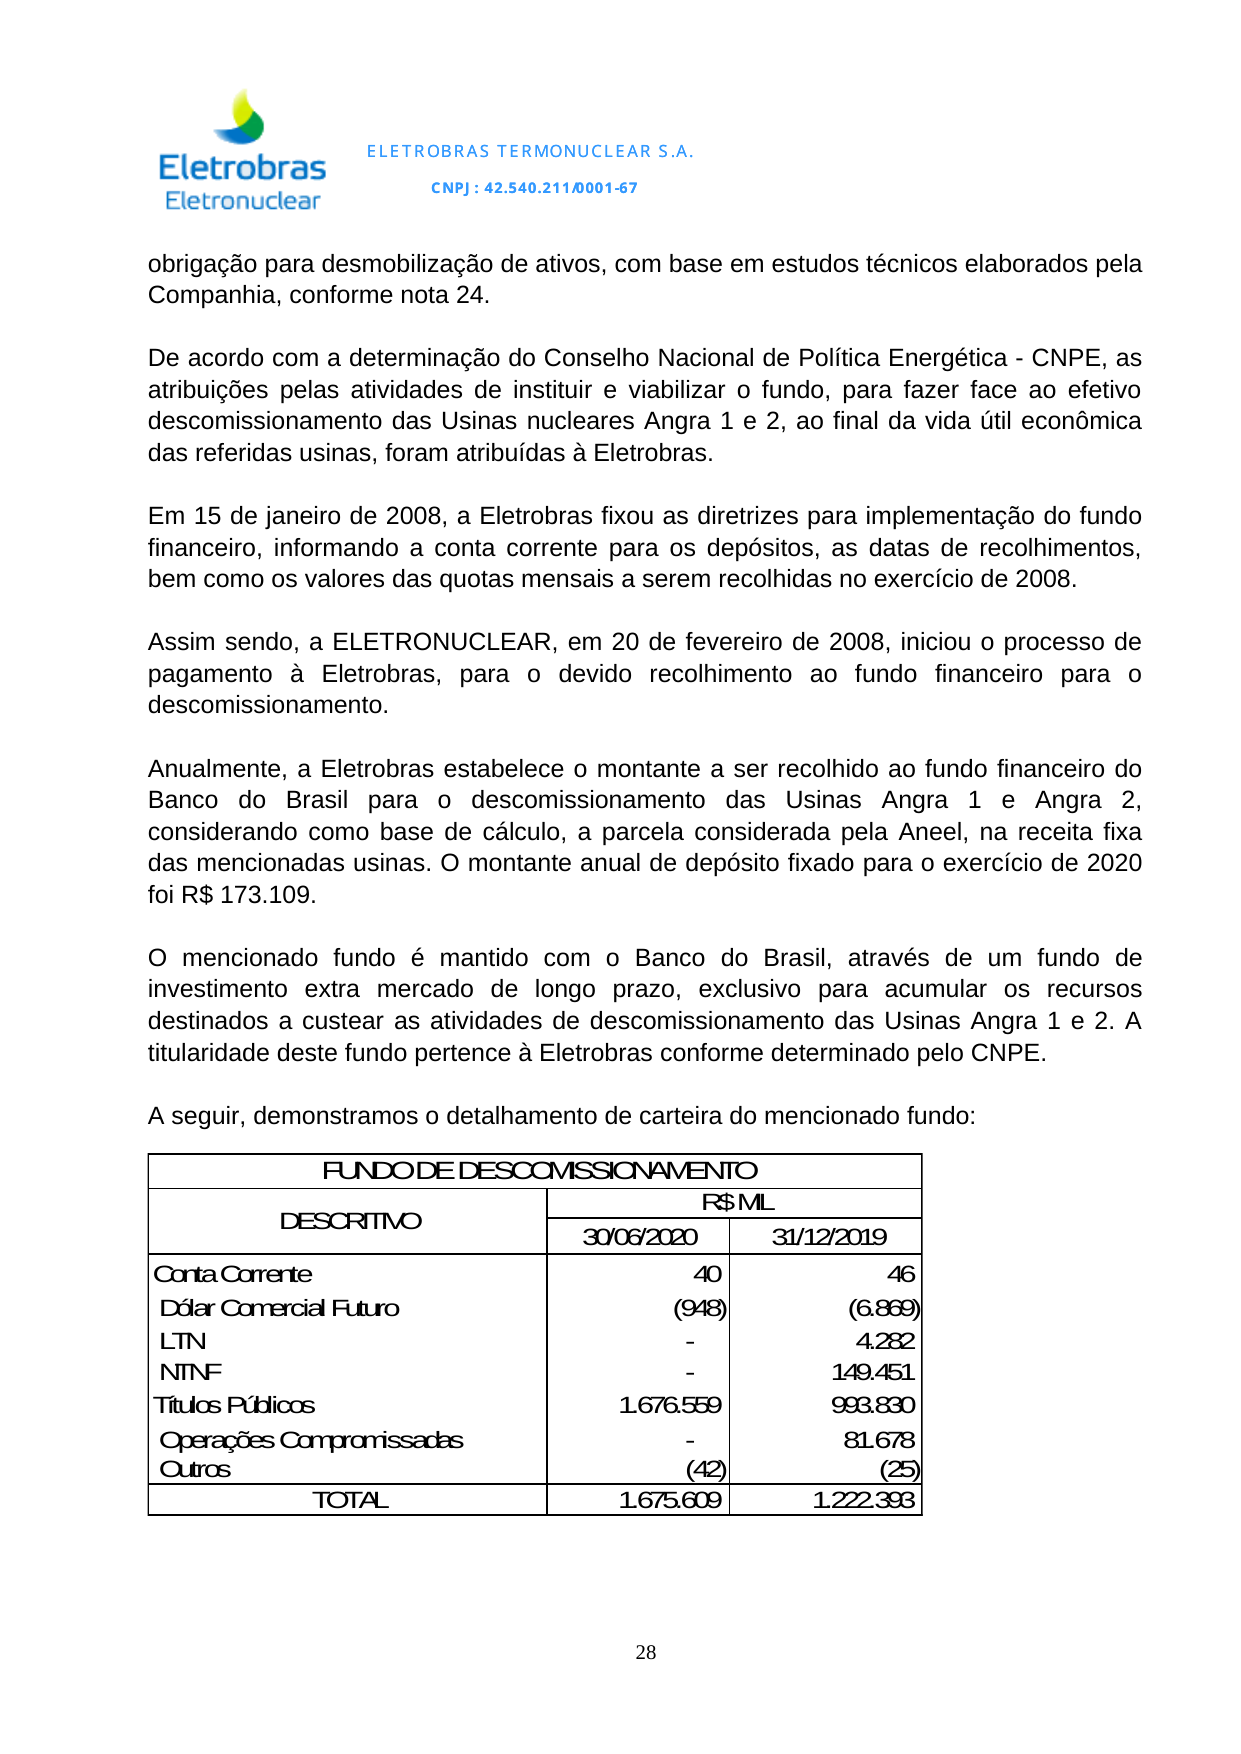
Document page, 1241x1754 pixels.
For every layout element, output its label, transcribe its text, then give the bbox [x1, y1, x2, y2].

text Em 15 de janeiro de 2008, a Eletrobras fixou as diretrizes para implementação do fundo financeiro, informando a conta corrente para os depósitos, as datas de recolhimentos, bem como os valores das quotas mensais a serem recolhidas no exercício de 2008. [148, 501, 1144, 593]
text Assim sendo, a ELETRONUCLEAR, em 20 de fevereiro de 2008, iniciou o processo de pagamento à Eletrobras, para o devido recolhimento ao fundo financeiro para o descomissionamento. [148, 627, 1144, 719]
text Anualmente, a Eletrobras estabelece o montante a ser recolhido ao fundo financeiro do Banco do Brasil para o descomissionamento das Usinas Angra 1 e Angra 2, considerando como base de cálculo, a parcela considerada pela Aneel, na receita fixa das mencionadas usinas. O montante anual de depósito fixado para o exercício de 2020 foi R$ 173.109. [148, 753, 1144, 908]
text De acordo com a determinação do Conselho Nacional de Política Energética - CNPE, as atribuições pelas atividades de instituir e viabilizar o fundo, para fazer face ao efetivo descomissionamento das Usinas nucleares Angra 1 e 2, ao final da vida útil econômica das referidas usinas, foram atribuídas à Eletrobras. [148, 343, 1144, 467]
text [148, 248, 1144, 309]
text A seguir, demonstramos o detalhamento de carteira do mencionado fundo: [148, 1101, 1144, 1129]
text O mencionado fundo é mantido com o Banco do Brasil, através de um fundo de investimento extra mercado de longo prazo, exclusivo para acumular os recursos destinados a custear as atividades de descomissionamento das Usinas Angra 1 e 2. A titularidade deste fundo pertence à Eletrobras conforme determinado pelo CNPE. [148, 943, 1144, 1066]
